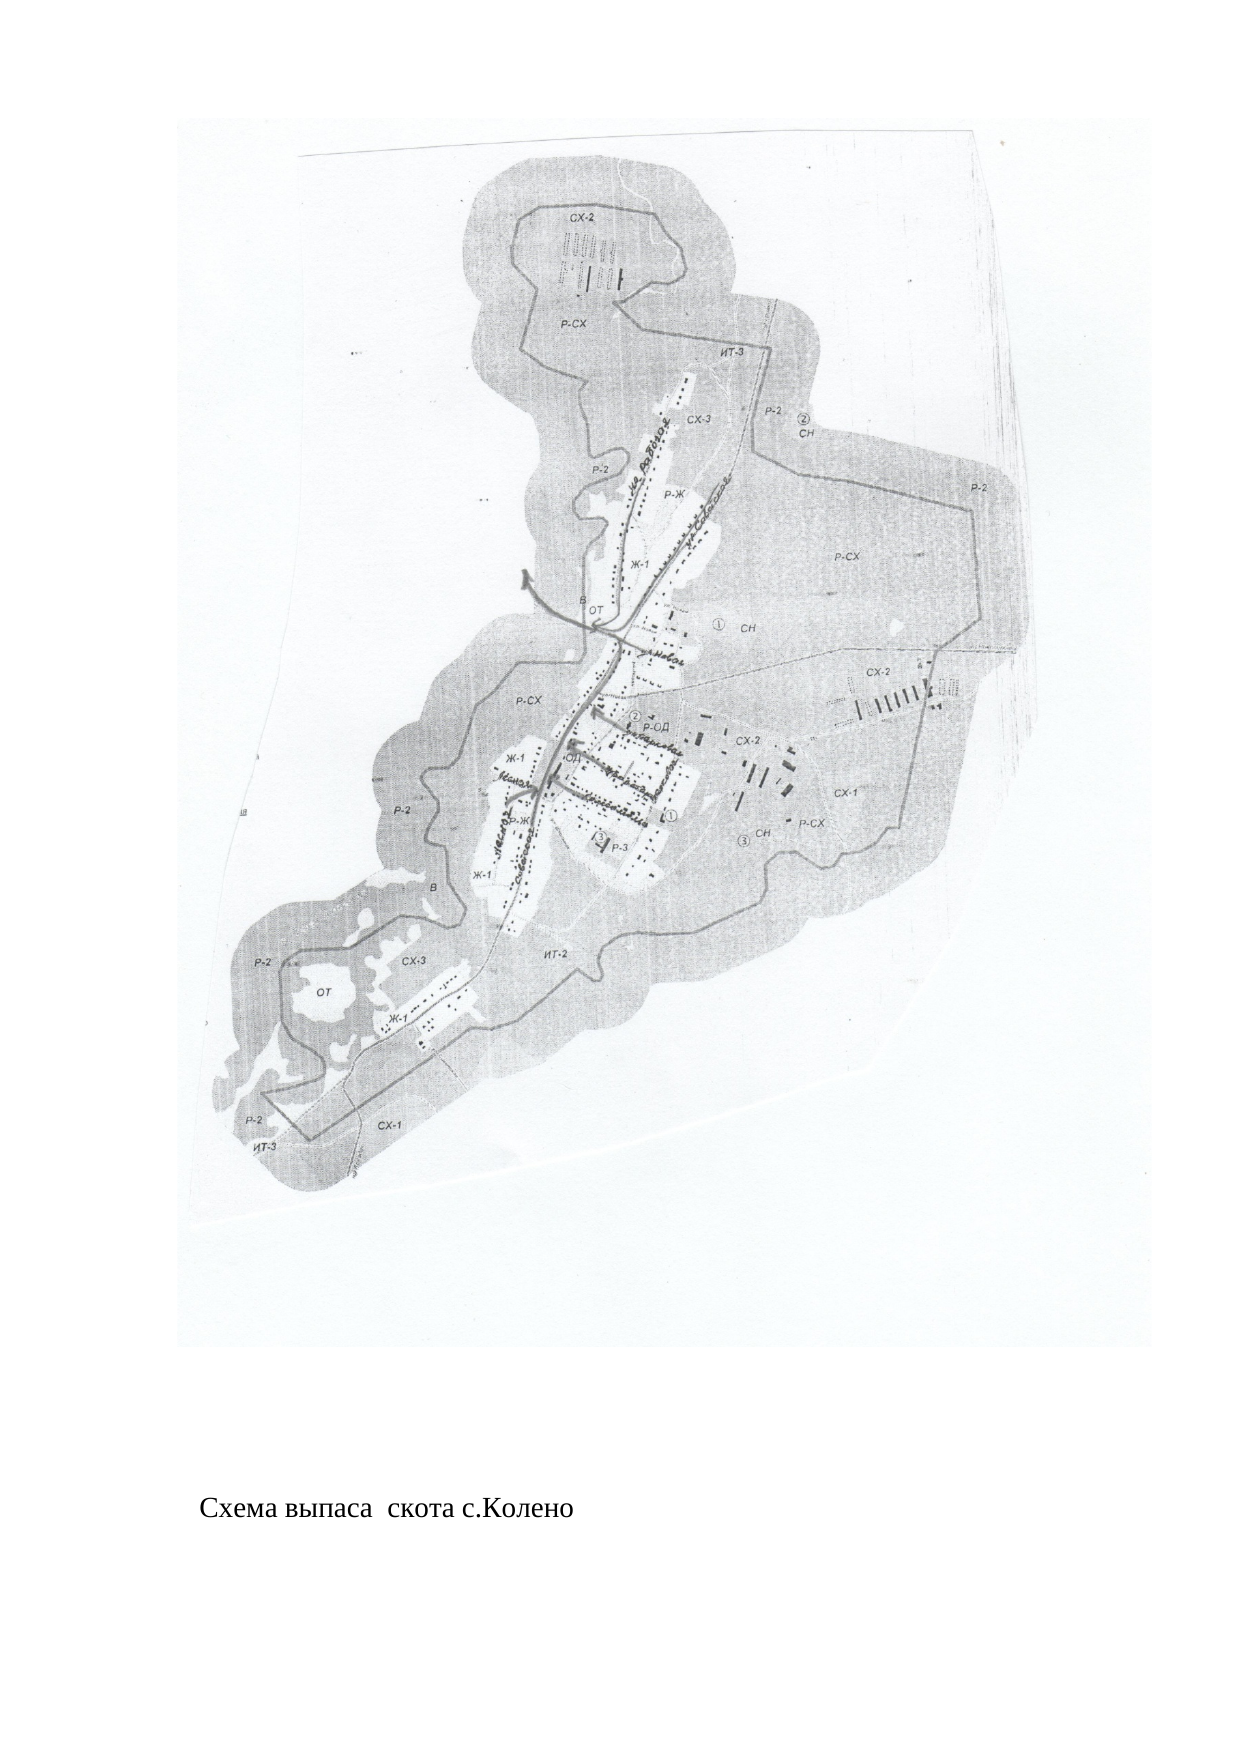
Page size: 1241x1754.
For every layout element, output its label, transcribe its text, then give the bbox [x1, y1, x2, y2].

text Схема выпаса скота с.Колено [177, 1490, 1152, 1523]
picture [177, 118, 1152, 1347]
